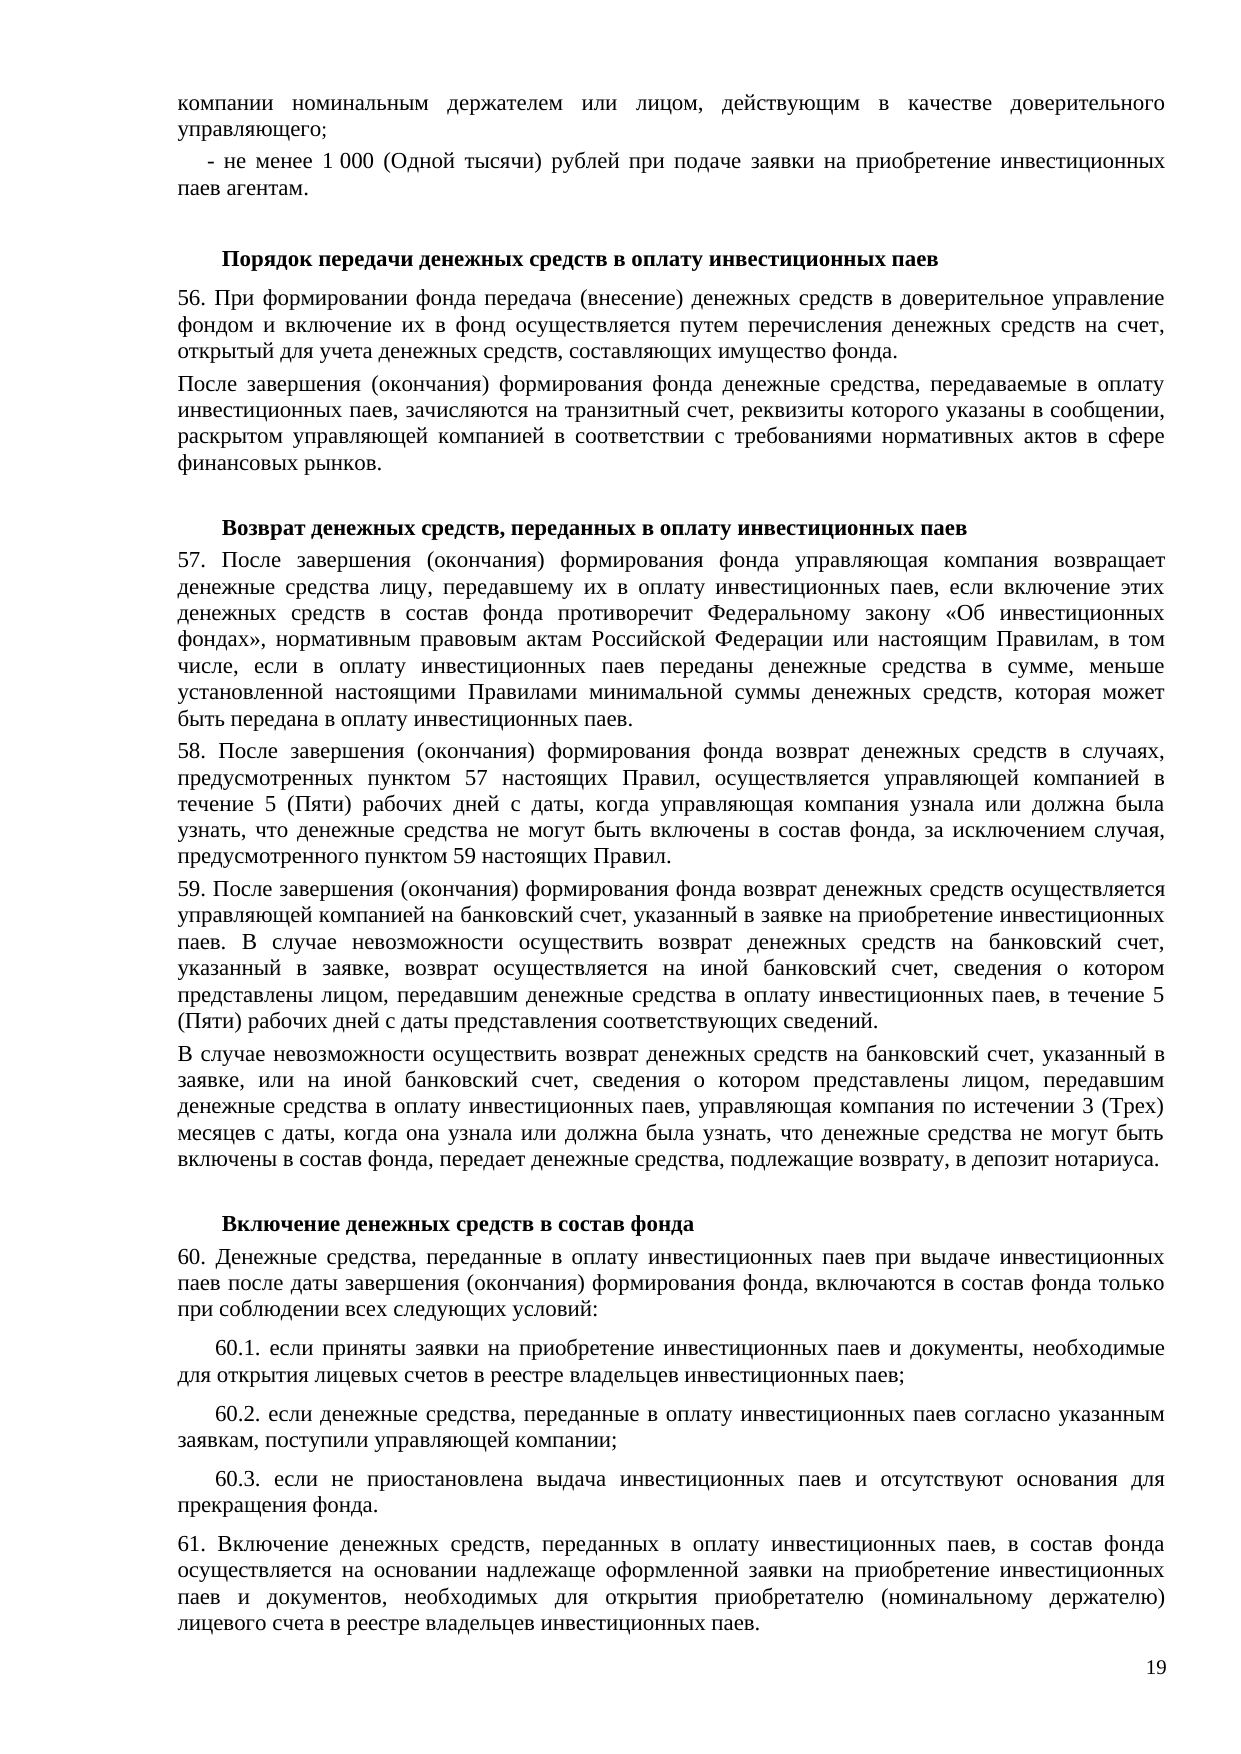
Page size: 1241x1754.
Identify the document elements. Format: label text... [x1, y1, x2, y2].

text 60. Денежные средства, переданные в оплату инвестиционных паев при выдаче инвестиционных паев после даты завершения (окончания) формирования фонда, включаются в состав фонда только при соблюдении всех следующих условий: [177, 1243, 1167, 1322]
text 60.3. если не приостановлена выдача инвестиционных паев и отсутствуют основания для прекращения фонда. [177, 1465, 1167, 1517]
text Включение денежных средств в состав фонда [177, 1210, 1167, 1237]
text В случае невозможности осуществить возврат денежных средств на банковский счет, указанный в заявке, или на иной банковский счет, сведения о котором представлены лицом, передавшим денежные средства в оплату инвестиционных паев, управляющая компания по истечении 3 (Трех) месяцев с даты, когда она узнала или должна была узнать, что денежные средства не могут быть включены в состав фонда, передает денежные средства, подлежащие возврату, в депозит нотариуса. [177, 1039, 1167, 1171]
text 56. При формировании фонда передача (внесение) денежных средств в доверительное управление фондом и включение их в фонд осуществляется путем перечисления денежных средств на счет, открытый для учета денежных средств, составляющих имущество фонда. [177, 284, 1167, 363]
text 59. После завершения (окончания) формирования фонда возврат денежных средств осуществляется управляющей компанией на банковский счет, указанный в заявке на приобретение инвестиционных паев. В случае невозможности осуществить возврат денежных средств на банковский счет, указанный в заявке, возврат осуществляется на иной банковский счет, сведения о котором представлены лицом, передавшим денежные средства в оплату инвестиционных паев, в течение 5 (Пяти) рабочих дней с даты представления соответствующих сведений. [177, 875, 1167, 1033]
text 57. После завершения (окончания) формирования фонда управляющая компания возвращает денежные средства лицу, передавшему их в оплату инвестиционных паев, если включение этих денежных средств в состав фонда противоречит Федеральному закону «Об инвестиционных фондах», нормативным правовым актам Российской Федерации или настоящим Правилам, в том числе, если в оплату инвестиционных паев переданы денежные средства в сумме, меньше установленной настоящими Правилами минимальной суммы денежных средств, которая может быть передана в оплату инвестиционных паев. [177, 546, 1167, 731]
text 60.2. если денежные средства, переданные в оплату инвестиционных паев согласно указанным заявкам, поступили управляющей компании; [177, 1399, 1167, 1452]
text После завершения (окончания) формирования фонда денежные средства, передаваемые в оплату инвестиционных паев, зачисляются на транзитный счет, реквизиты которого указаны в сообщении, раскрытом управляющей компанией в соответствии с требованиями нормативных актов в сфере финансовых рынков. [177, 369, 1167, 475]
text 58. После завершения (окончания) формирования фонда возврат денежных средств в случаях, предусмотренных пунктом 57 настоящих Правил, осуществляется управляющей компанией в течение 5 (Пяти) рабочих дней с даты, когда управляющая компания узнала или должна была узнать, что денежные средства не могут быть включены в состав фонда, за исключением случая, предусмотренного пунктом 59 настоящих Правил. [177, 737, 1167, 869]
text Порядок передачи денежных средств в оплату инвестиционных паев [177, 245, 1167, 272]
text 60.1. если приняты заявки на приобретение инвестиционных паев и документы, необходимые для открытия лицевых счетов в реестре владельцев инвестиционных паев; [177, 1334, 1167, 1387]
text 61. Включение денежных средств, переданных в оплату инвестиционных паев, в состав фонда осуществляется на основании надлежаще оформленной заявки на приобретение инвестиционных паев и документов, необходимых для открытия приобретателю (номинальному держателю) лицевого счета в реестре владельцев инвестиционных паев. [177, 1530, 1167, 1635]
text Возврат денежных средств, переданных в оплату инвестиционных паев [177, 514, 1167, 540]
text - не менее 1 000 (Одной тысячи) рублей при подаче заявки на приобретение инвестиционных паев агентам. [177, 148, 1167, 200]
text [177, 89, 1167, 141]
